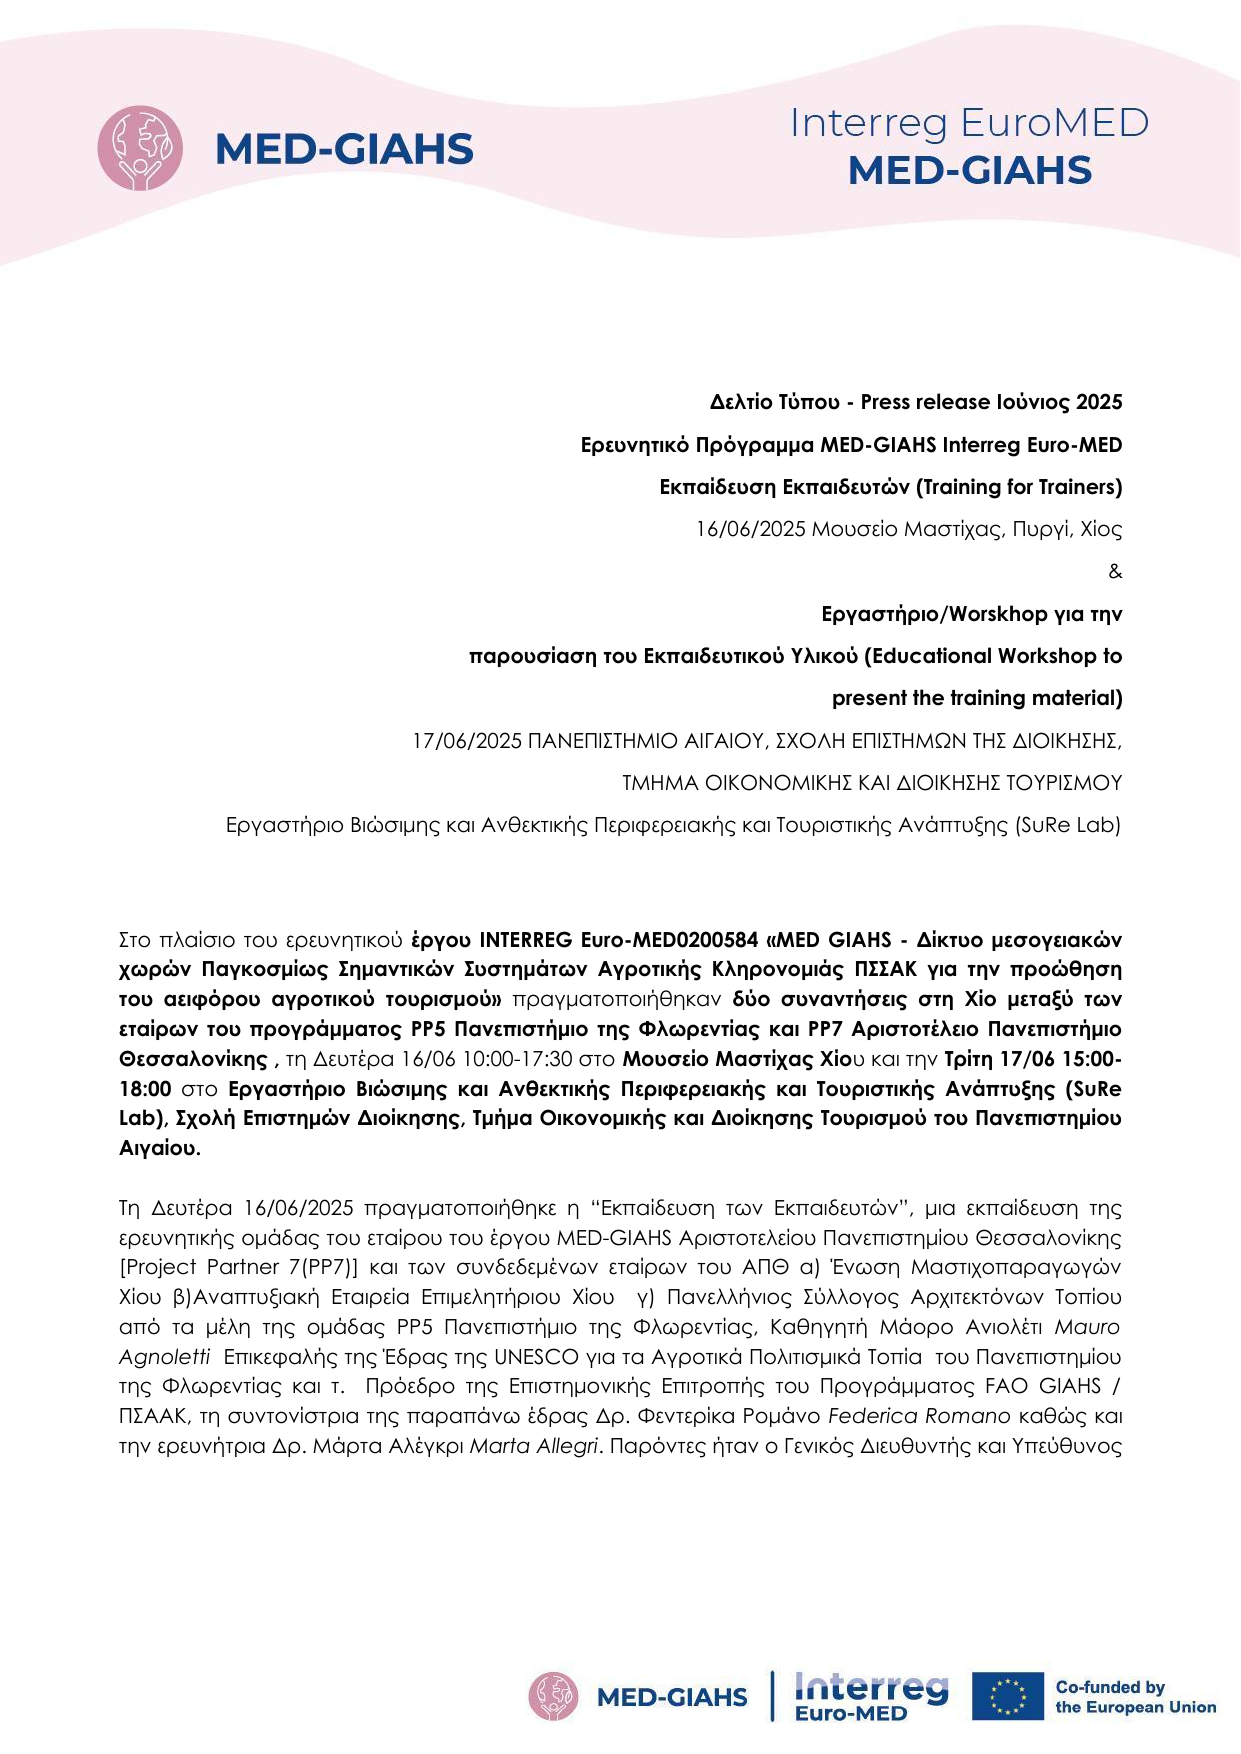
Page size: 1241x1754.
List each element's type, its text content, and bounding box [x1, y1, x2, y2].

text present the training material) [119, 682, 1123, 712]
text Ερευνητικό Πρόγραμμα MED-GIAHS Interreg Euro-MED [119, 429, 1123, 458]
picture [0, 15, 1241, 285]
text Δελτίο Τύπου - Press release Ioύνιος 2025 [119, 386, 1123, 416]
text 16/06/2025 Μουσείο Μαστίχας, Πυργί, Χίος [119, 513, 1123, 543]
text Εργαστήριο Βιώσιμης και Ανθεκτικής Περιφερειακής και Τουριστικής Ανάπτυξης (SuRe Lab) [119, 809, 1123, 839]
text 17/06/2025 ΠΑΝΕΠΙΣΤΗΜΙΟ ΑΙΓΑΙΟΥ, ΣΧΟΛΗ ΕΠΙΣΤΗΜΩΝ ΤΗΣ ΔΙΟΙΚΗΣΗΣ, [119, 725, 1123, 754]
text Στο πλαίσιο του ερευνητικού έργου INTERREG Euro-MED0200584 «MED GIAHS - Δίκτυο μεσογειακών χωρών Παγκοσμίως Σημαντικών Συστημάτων Αγροτικής Κληρονομιάς ΠΣΣΑΚ για την προώθηση του αειφόρου αγροτικού τουρισμού» πραγματοποιήθηκαν δύο συναντήσεις στη Χίο μεταξύ των εταίρων του προγράμματος PP5 Πανεπιστήμιο της Φλωρεντίας και PP7 Αριστοτέλειο Πανεπιστήμιο Θεσσαλονίκης , τη Δευτέρα 16/06 10:00-17:30 στο Μουσείο Μαστίχας Χίου και την Τρίτη 17/06 15:00-18:00 στο Εργαστήριο Βιώσιμης και Ανθεκτικής Περιφερειακής και Τουριστικής Ανάπτυξης (SuRe Lab), Σχολή Επιστημών Διοίκησης, Τμήμα Οικονομικής και Διοίκησης Τουρισμού του Πανεπιστημίου Αιγαίου. [119, 924, 1123, 1162]
text & [119, 556, 1123, 585]
picture [0, 1488, 1241, 1753]
text ΤΜΗΜΑ ΟΙΚΟΝΟΜΙΚΗΣ ΚΑΙ ΔΙΟΙΚΗΣΗΣ ΤΟΥΡΙΣΜΟΥ [119, 767, 1123, 797]
text Εκπαίδευση Εκπαιδευτών (Training for Trainers) [119, 471, 1123, 501]
text Eργαστήριο/Worskhop για την [119, 598, 1123, 628]
text παρουσίαση του Εκπαιδευτικού Υλικού (Educational Workshop to [119, 640, 1123, 670]
